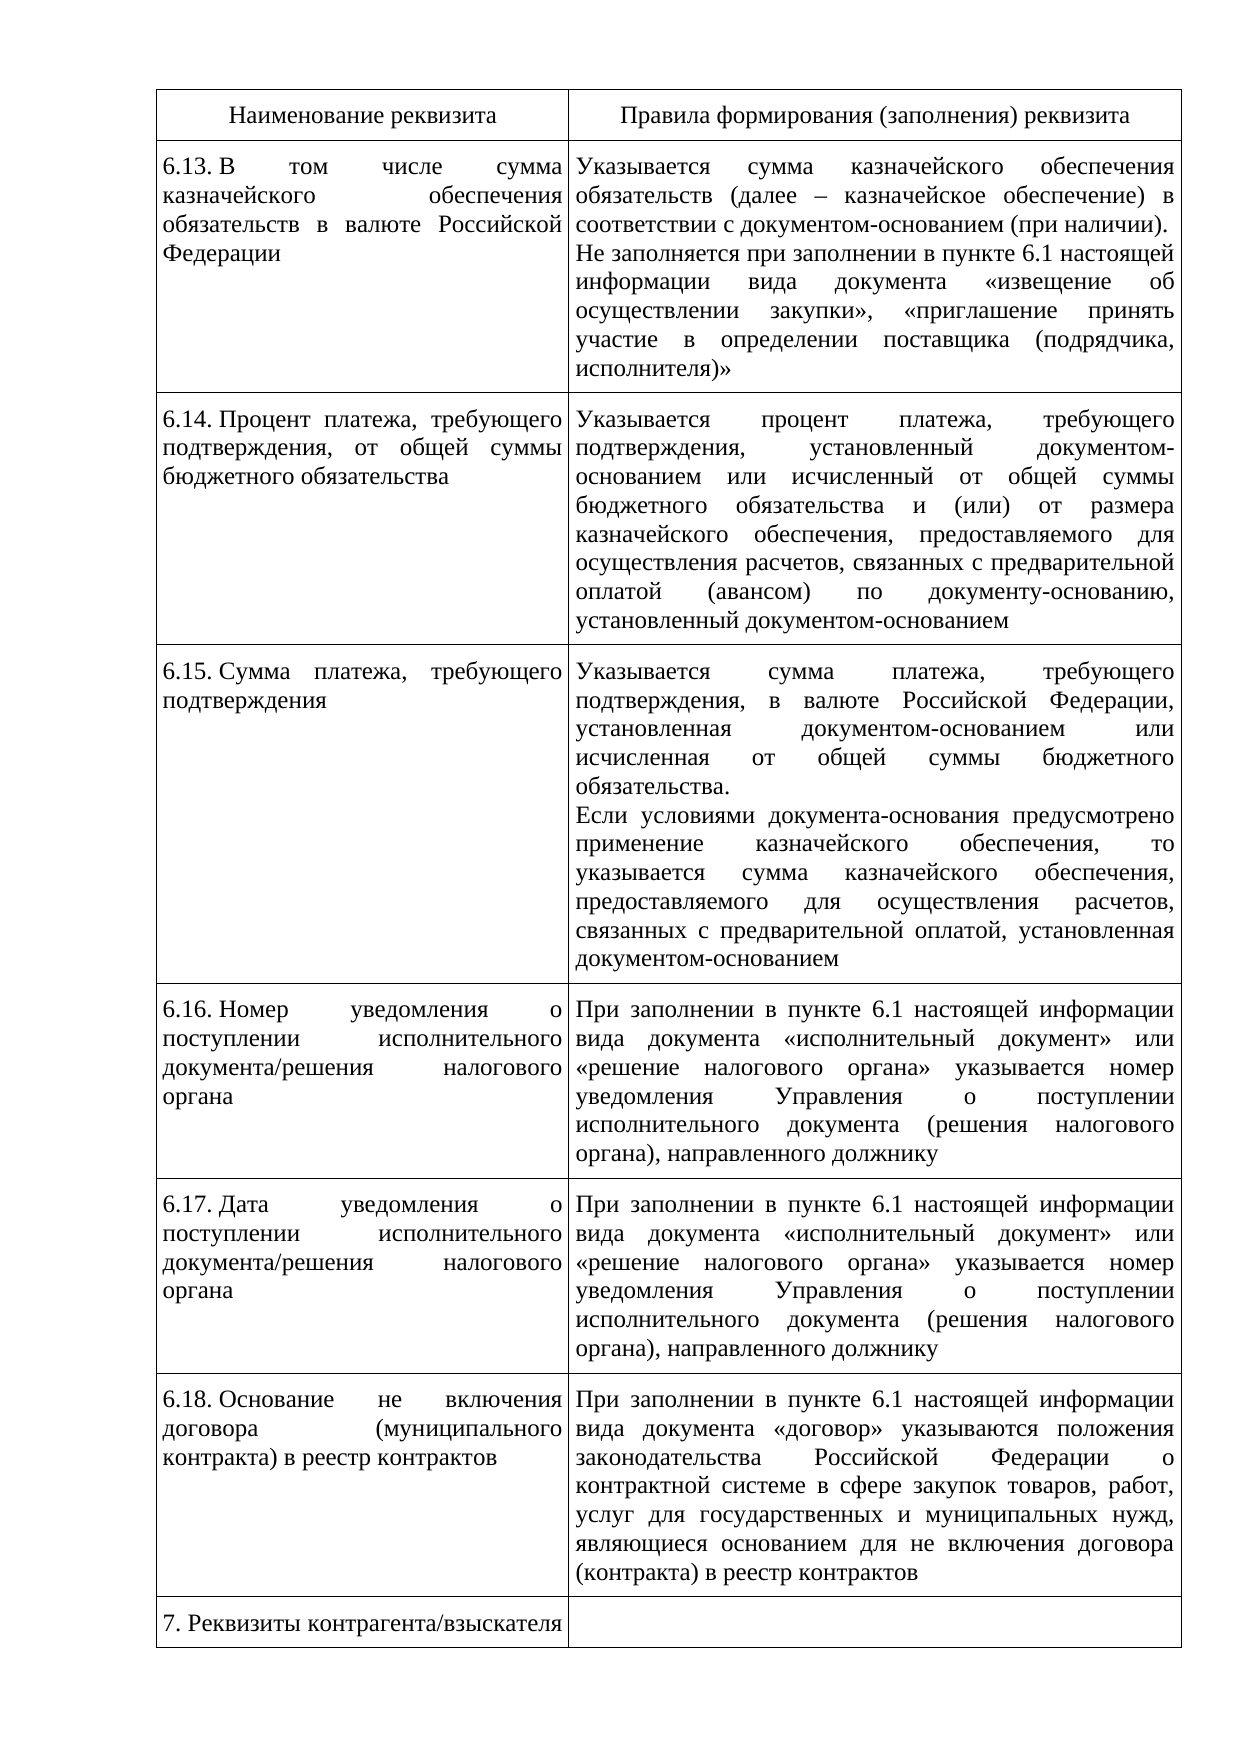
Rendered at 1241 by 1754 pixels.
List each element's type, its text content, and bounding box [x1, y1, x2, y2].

table_header Наименование реквизита [157, 90, 568, 140]
table_header Правила формирования (заполнения) реквизита [569, 90, 1181, 140]
table_cell 6.13. В том числе сумма казначейского обеспечения обязательств в валюте Российской Федерации [157, 141, 568, 392]
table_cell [157, 1597, 568, 1647]
table_cell 6.17. Дата уведомления о поступлении исполнительного документа/решения налогового органа [157, 1179, 568, 1372]
table_cell 6.18. Основание не включения договора (муниципального контракта) в реестр контрактов [157, 1374, 568, 1596]
table_cell 6.14. Процент платежа, требующего подтверждения, от общей суммы бюджетного обязательства [157, 393, 568, 644]
table_cell Указывается сумма платежа, требующего подтверждения, в валюте Российской Федерации, установленная документом-основанием или исчисленная от общей суммы бюджетного обязательства. Если условиями документа-основания предусмотрено применение казначейского обеспечения, то указывается сумма казначейского обеспечения, предоставляемого для осуществления расчетов, связанных с предварительной оплатой, установленная документом-основанием [569, 645, 1181, 983]
table_cell 6.15. Сумма платежа, требующего подтверждения [157, 645, 568, 983]
table_cell При заполнении в пункте 6.1 настоящей информации вида документа «исполнительный документ» или «решение налогового органа» указывается номер уведомления Управления о поступлении исполнительного документа (решения налогового органа), направленного должнику [569, 1179, 1181, 1372]
table_cell [569, 1597, 1181, 1647]
table_cell Указывается сумма казначейского обеспечения обязательств (далее – казначейское обеспечение) в соответствии с документом-основанием (при наличии). Не заполняется при заполнении в пункте 6.1 настоящей информации вида документа «извещение об осуществлении закупки», «приглашение принять участие в определении поставщика (подрядчика, исполнителя)» [569, 141, 1181, 392]
table_cell 6.16. Номер уведомления о поступлении исполнительного документа/решения налогового органа [157, 984, 568, 1178]
table_cell При заполнении в пункте 6.1 настоящей информации вида документа «договор» указываются положения законодательства Российской Федерации о контрактной системе в сфере закупок товаров, работ, услуг для государственных и муниципальных нужд, являющиеся основанием для не включения договора (контракта) в реестр контрактов [569, 1374, 1181, 1596]
table_cell Указывается процент платежа, требующего подтверждения, установленный документом-основанием или исчисленный от общей суммы бюджетного обязательства и (или) от размера казначейского обеспечения, предоставляемого для осуществления расчетов, связанных с предварительной оплатой (авансом) по документу-основанию, установленный документом-основанием [569, 393, 1181, 644]
table_cell При заполнении в пункте 6.1 настоящей информации вида документа «исполнительный документ» или «решение налогового органа» указывается номер уведомления Управления о поступлении исполнительного документа (решения налогового органа), направленного должнику [569, 984, 1181, 1178]
